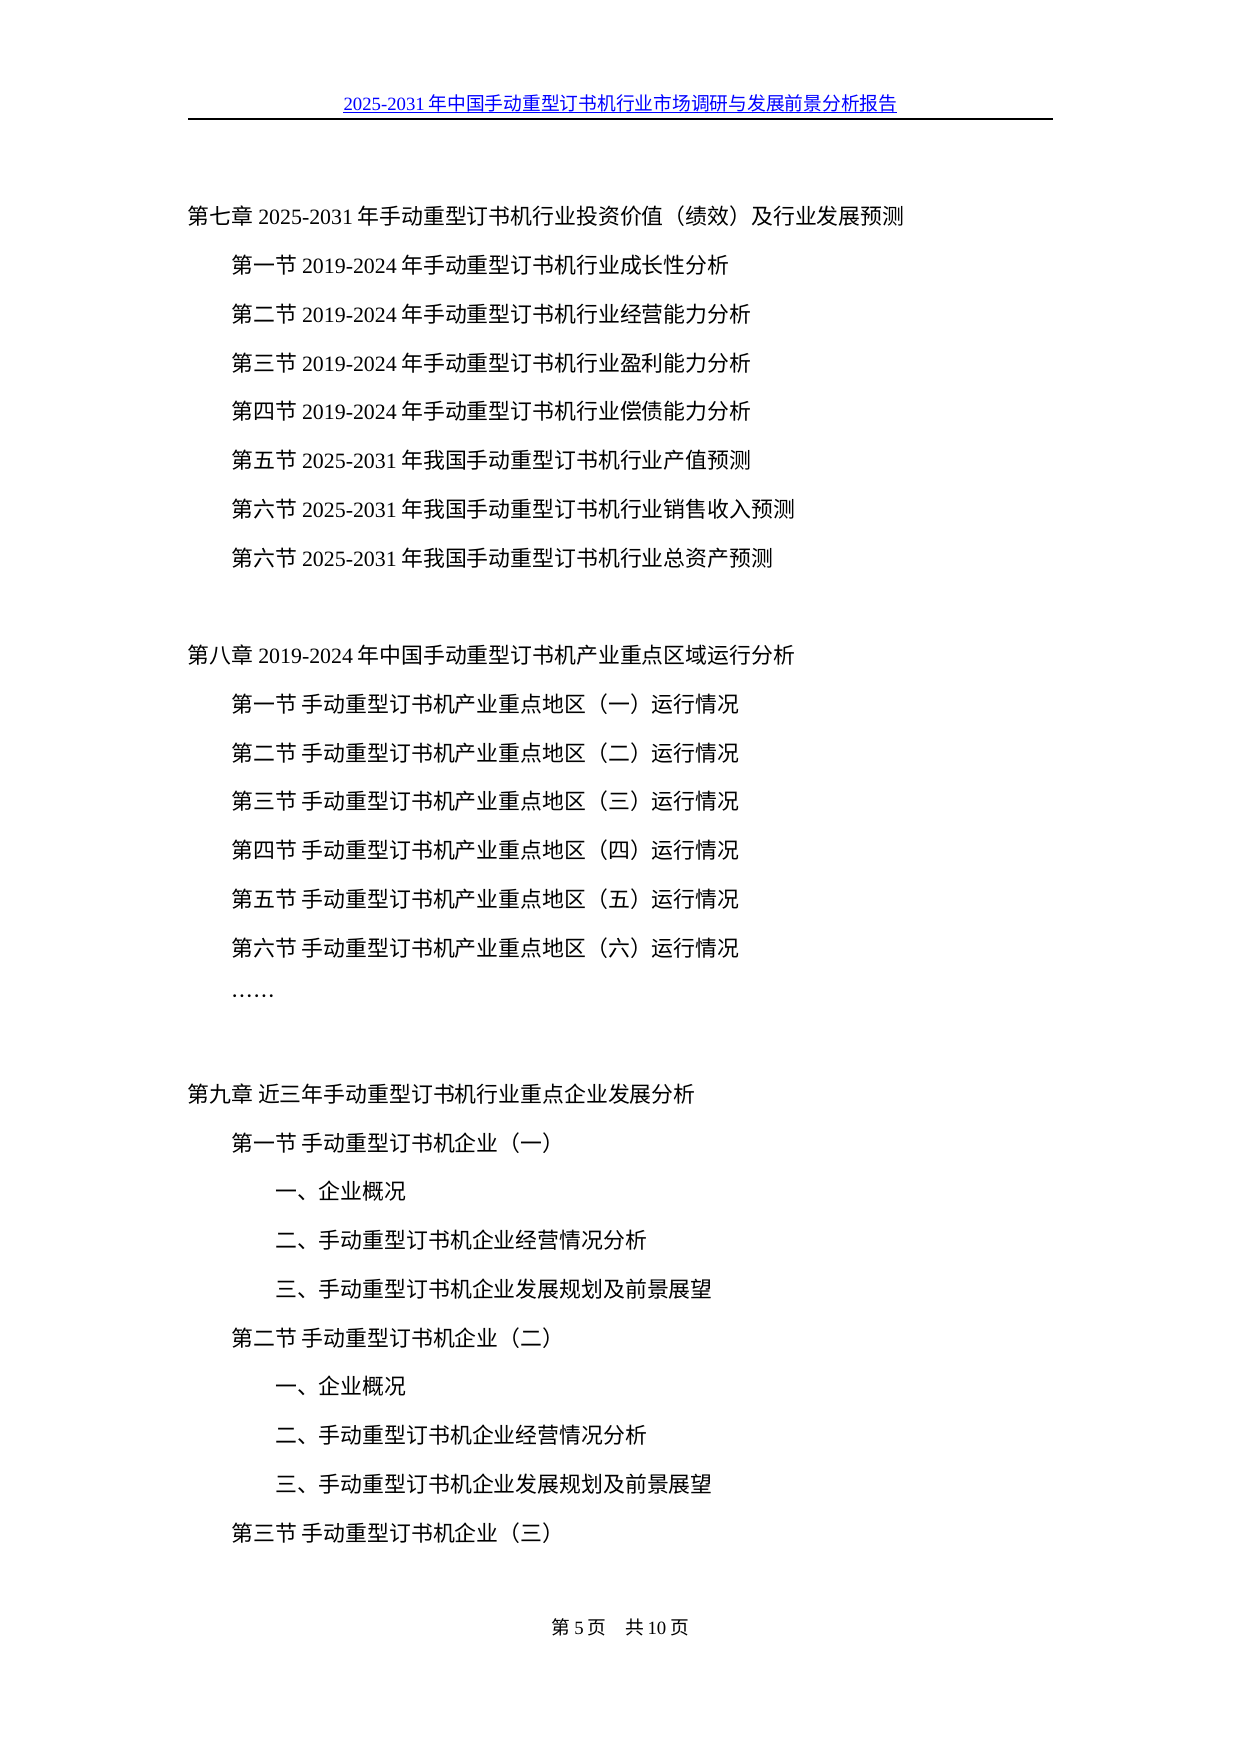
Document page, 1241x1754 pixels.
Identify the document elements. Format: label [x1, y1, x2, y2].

text [187, 150, 1053, 1548]
